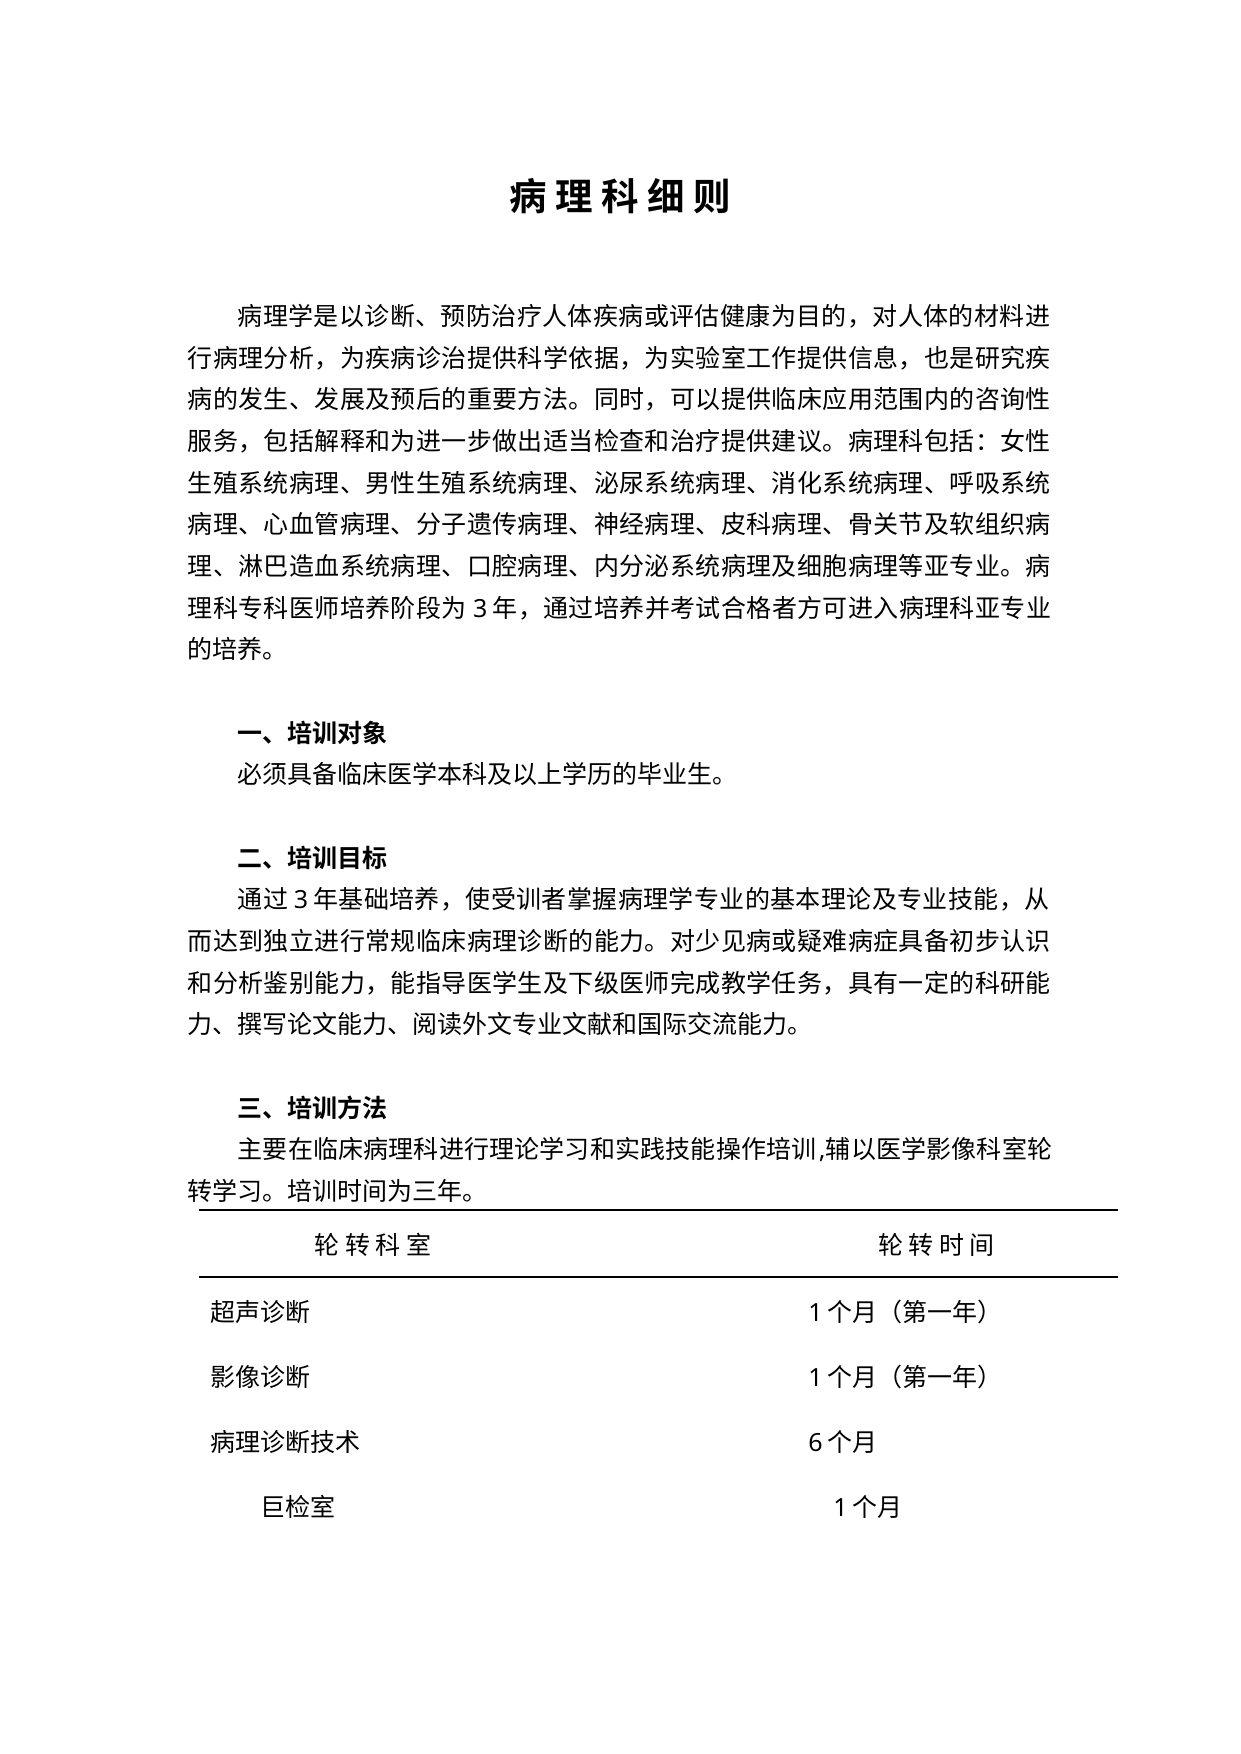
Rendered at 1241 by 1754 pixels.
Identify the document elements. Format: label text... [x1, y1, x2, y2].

table_cell 1个月 [547, 1473, 1117, 1538]
table_header 轮 转 时 间 [547, 1211, 1117, 1276]
table_cell 巨检室 [199, 1473, 547, 1538]
text 通过3年基础培养，使受训者掌握病理学专业的基本理论及专业技能，从而达到独立进行常规临床病理诊断的能力。对少见病或疑难病症具备初步认识和分析鉴别能力，能指导医学生及下级医师完成教学任务，具有一定的科研能力、撰写论文能力、阅读外文专业文献和国际交流能力。 [187, 875, 1053, 1042]
text 三、培训方法 [187, 1084, 1053, 1125]
text 主要在临床病理科进行理论学习和实践技能操作培训,辅以医学影像科室轮转学习。培训时间为三年。 [187, 1125, 1053, 1209]
table_cell 超声诊断 [199, 1278, 547, 1343]
table_cell 6个月 [547, 1408, 1117, 1473]
table_header 轮 转 科 室 [199, 1211, 547, 1276]
table_cell 病理诊断技术 [199, 1408, 547, 1473]
table_cell 1个月（第一年） [547, 1278, 1117, 1343]
text 必须具备临床医学本科及以上学历的毕业生。 [187, 750, 1053, 792]
text 病 理 科 细 则 [187, 162, 1053, 227]
table_cell 1个月（第一年） [547, 1343, 1117, 1408]
table_cell 影像诊断 [199, 1343, 547, 1408]
text 病理学是以诊断、预防治疗人体疾病或评估健康为目的，对人体的材料进行病理分析，为疾病诊治提供科学依据，为实验室工作提供信息，也是研究疾病的发生、发展及预后的重要方法。同时，可以提供临床应用范围内的咨询性服务，包括解释和为进一步做出适当检查和治疗提供建议。病理科包括：女性生殖系统病理、男性生殖系统病理、泌尿系统病理、消化系统病理、呼吸系统病理、心血管病理、分子遗传病理、神经病理、皮科病理、骨关节及软组织病理、淋巴造血系统病理、口腔病理、内分泌系统病理及细胞病理等亚专业。病理科专科医师培养阶段为3年，通过培养并考试合格者方可进入病理科亚专业的培养。 [187, 292, 1053, 667]
text 二、培训目标 [187, 834, 1053, 875]
text 一、培训对象 [187, 709, 1053, 750]
